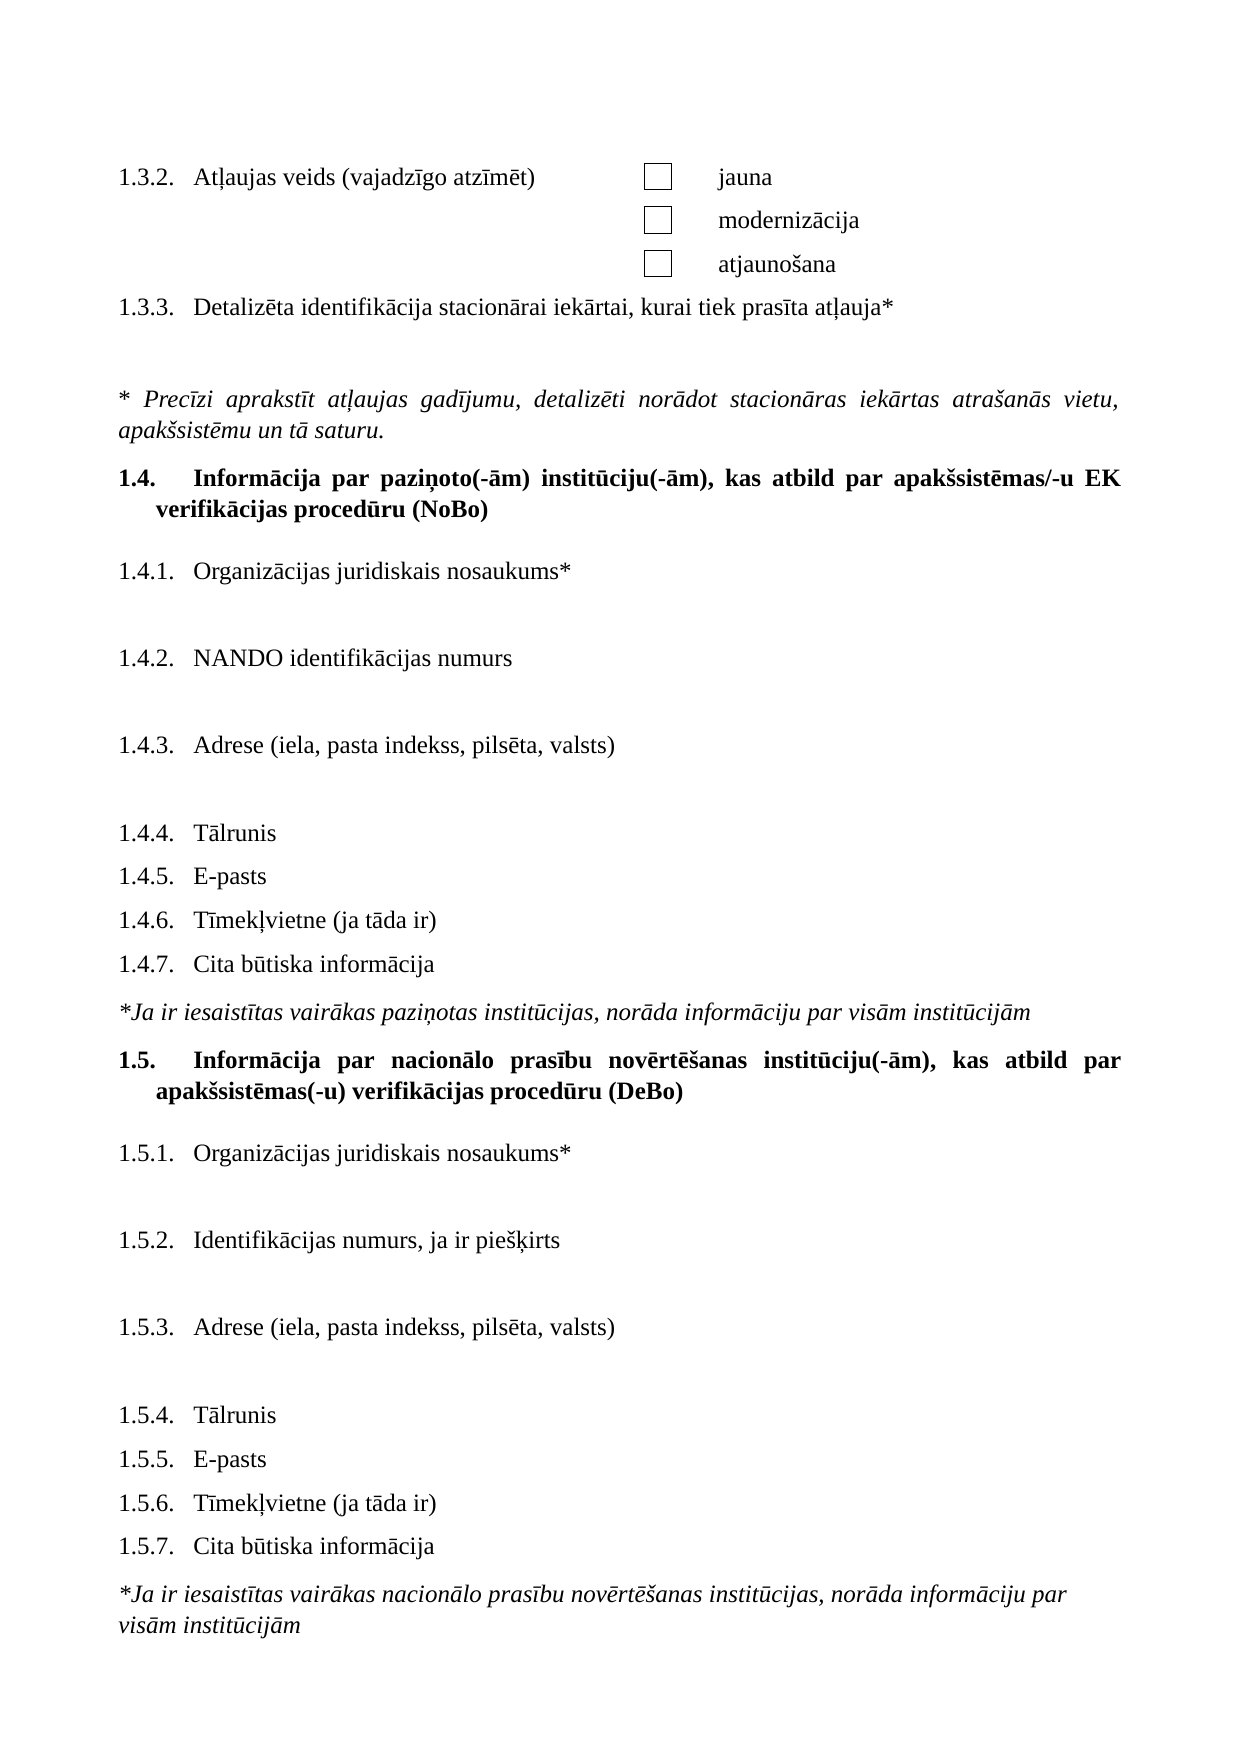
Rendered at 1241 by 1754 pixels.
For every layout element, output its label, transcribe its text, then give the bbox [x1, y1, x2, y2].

list Adrese (iela, pasta indekss, pilsēta, valsts) [118, 730, 1122, 759]
list Detalizēta identifikācija stacionārai iekārtai, kurai tiek prasīta atļauja* [118, 292, 1122, 321]
list Identifikācijas numurs, ja ir piešķirts [118, 1225, 1122, 1254]
list Organizācijas juridiskais nosaukums* [118, 556, 1122, 584]
list Tālrunis [118, 818, 1122, 847]
list Organizācijas juridiskais nosaukums* [118, 1138, 1122, 1167]
list atjaunošana [193, 249, 1122, 277]
text * Precīzi aprakstīt atļaujas gadījumu, detalizēti norādot stacionāras iekārtas atrašanās vietu, apakšsistēmu un tā saturu. [118, 384, 1122, 444]
list modernizācija [193, 205, 1122, 234]
list Informācija par nacionālo prasību novērtēšanas institūciju(-ām), kas atbild par apakšsistēmas(-u) verifikācijas procedūru (DeBo) [118, 1045, 1122, 1105]
list E-pasts [118, 1444, 1122, 1473]
list Cita būtiska informācija [118, 949, 1122, 978]
list Atļaujas veids (vajadzīgo atzīmēt) jauna [118, 162, 1122, 190]
list Informācija par paziņoto(-ām) institūciju(-ām), kas atbild par apakšsistēmas/-u EK verifikācijas procedūru (NoBo) [118, 463, 1122, 522]
list NANDO identifikācijas numurs [118, 643, 1122, 672]
list Tīmekļvietne (ja tāda ir) [118, 905, 1122, 934]
list Adrese (iela, pasta indekss, pilsēta, valsts) [118, 1312, 1122, 1341]
list Cita būtiska informācija [118, 1531, 1122, 1561]
list Tīmekļvietne (ja tāda ir) [118, 1488, 1122, 1517]
list E-pasts [118, 861, 1122, 891]
list Tālrunis [118, 1400, 1122, 1429]
text *Ja ir iesaistītas vairākas nacionālo prasību novērtēšanas institūcijas, norāda informāciju par visām institūcijām [118, 1579, 1122, 1639]
text *Ja ir iesaistītas vairākas paziņotas institūcijas, norāda informāciju par visām institūcijām [118, 997, 1122, 1026]
